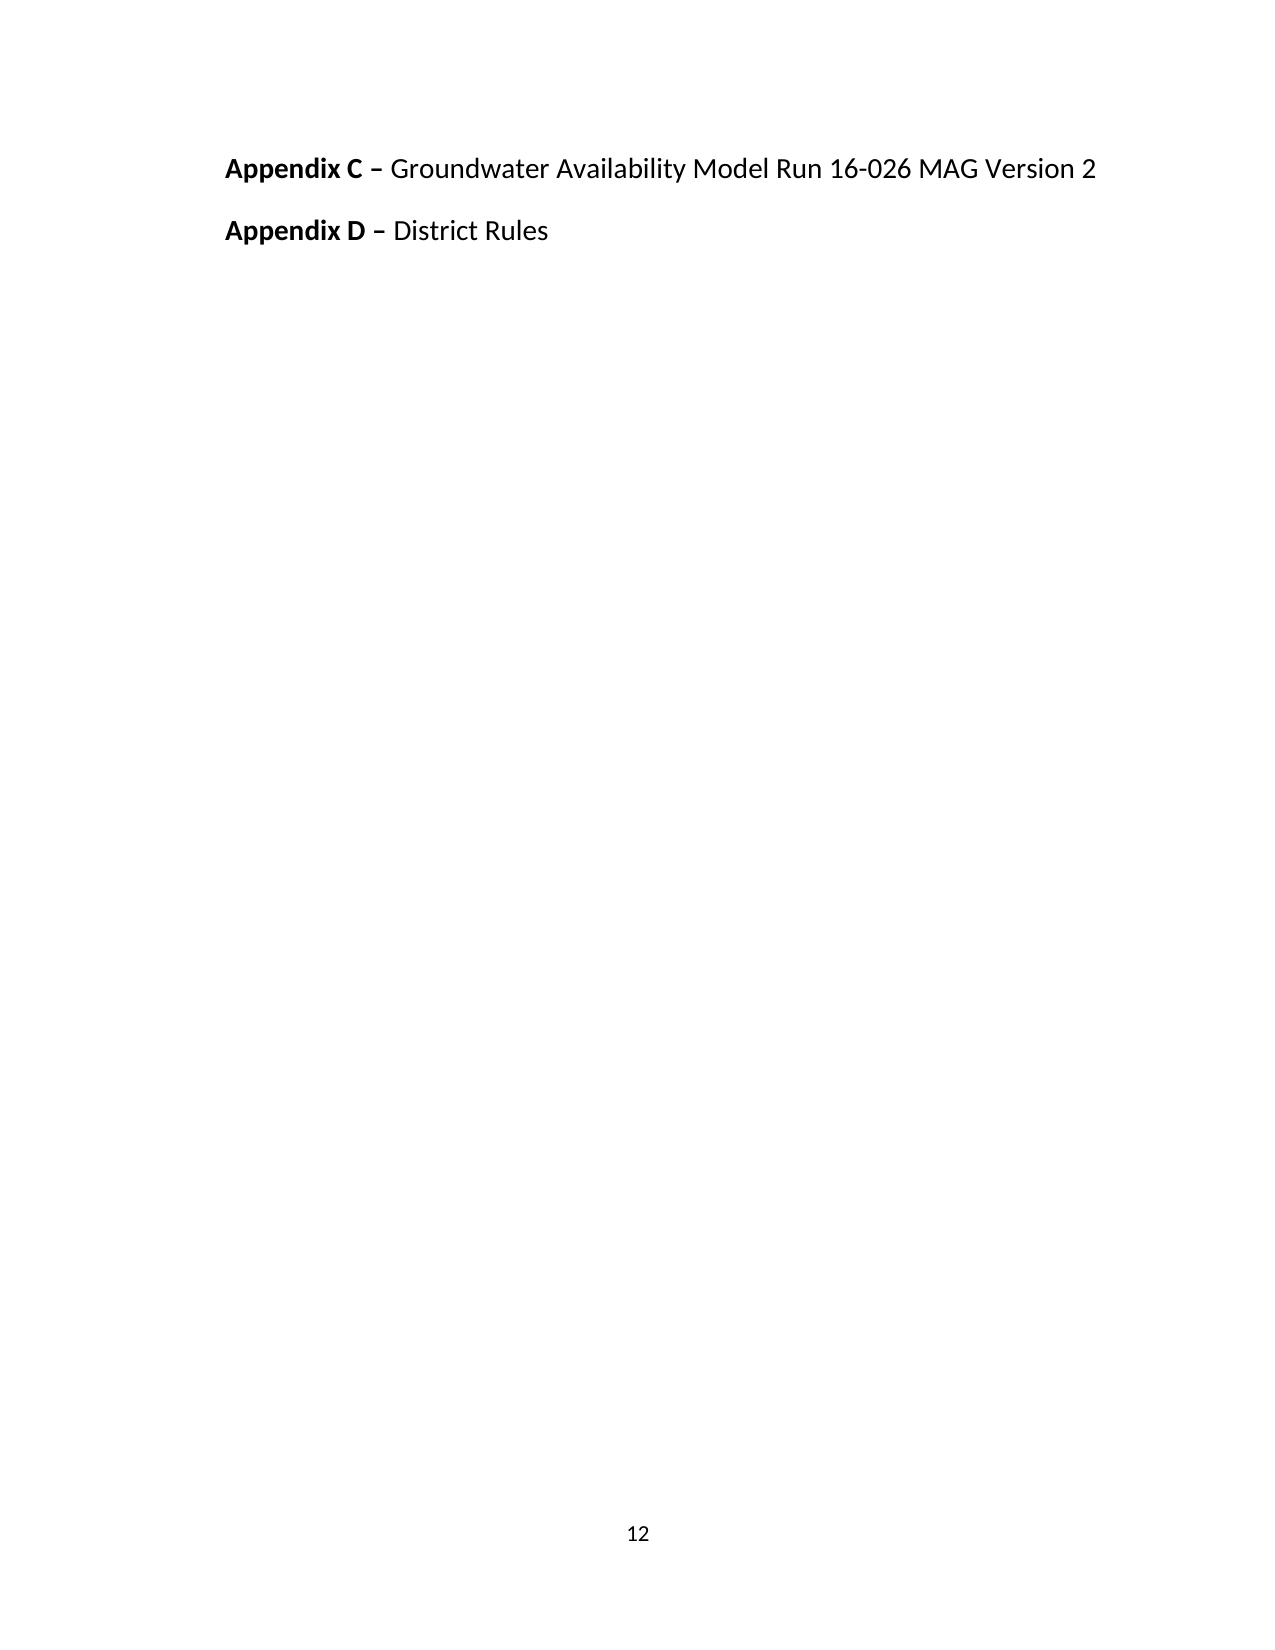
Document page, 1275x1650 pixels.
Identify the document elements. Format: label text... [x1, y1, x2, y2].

text Appendix D – District Rules [150, 212, 1125, 247]
text Appendix C – Groundwater Availability Model Run 16-026 MAG Version 2 [150, 150, 1125, 186]
